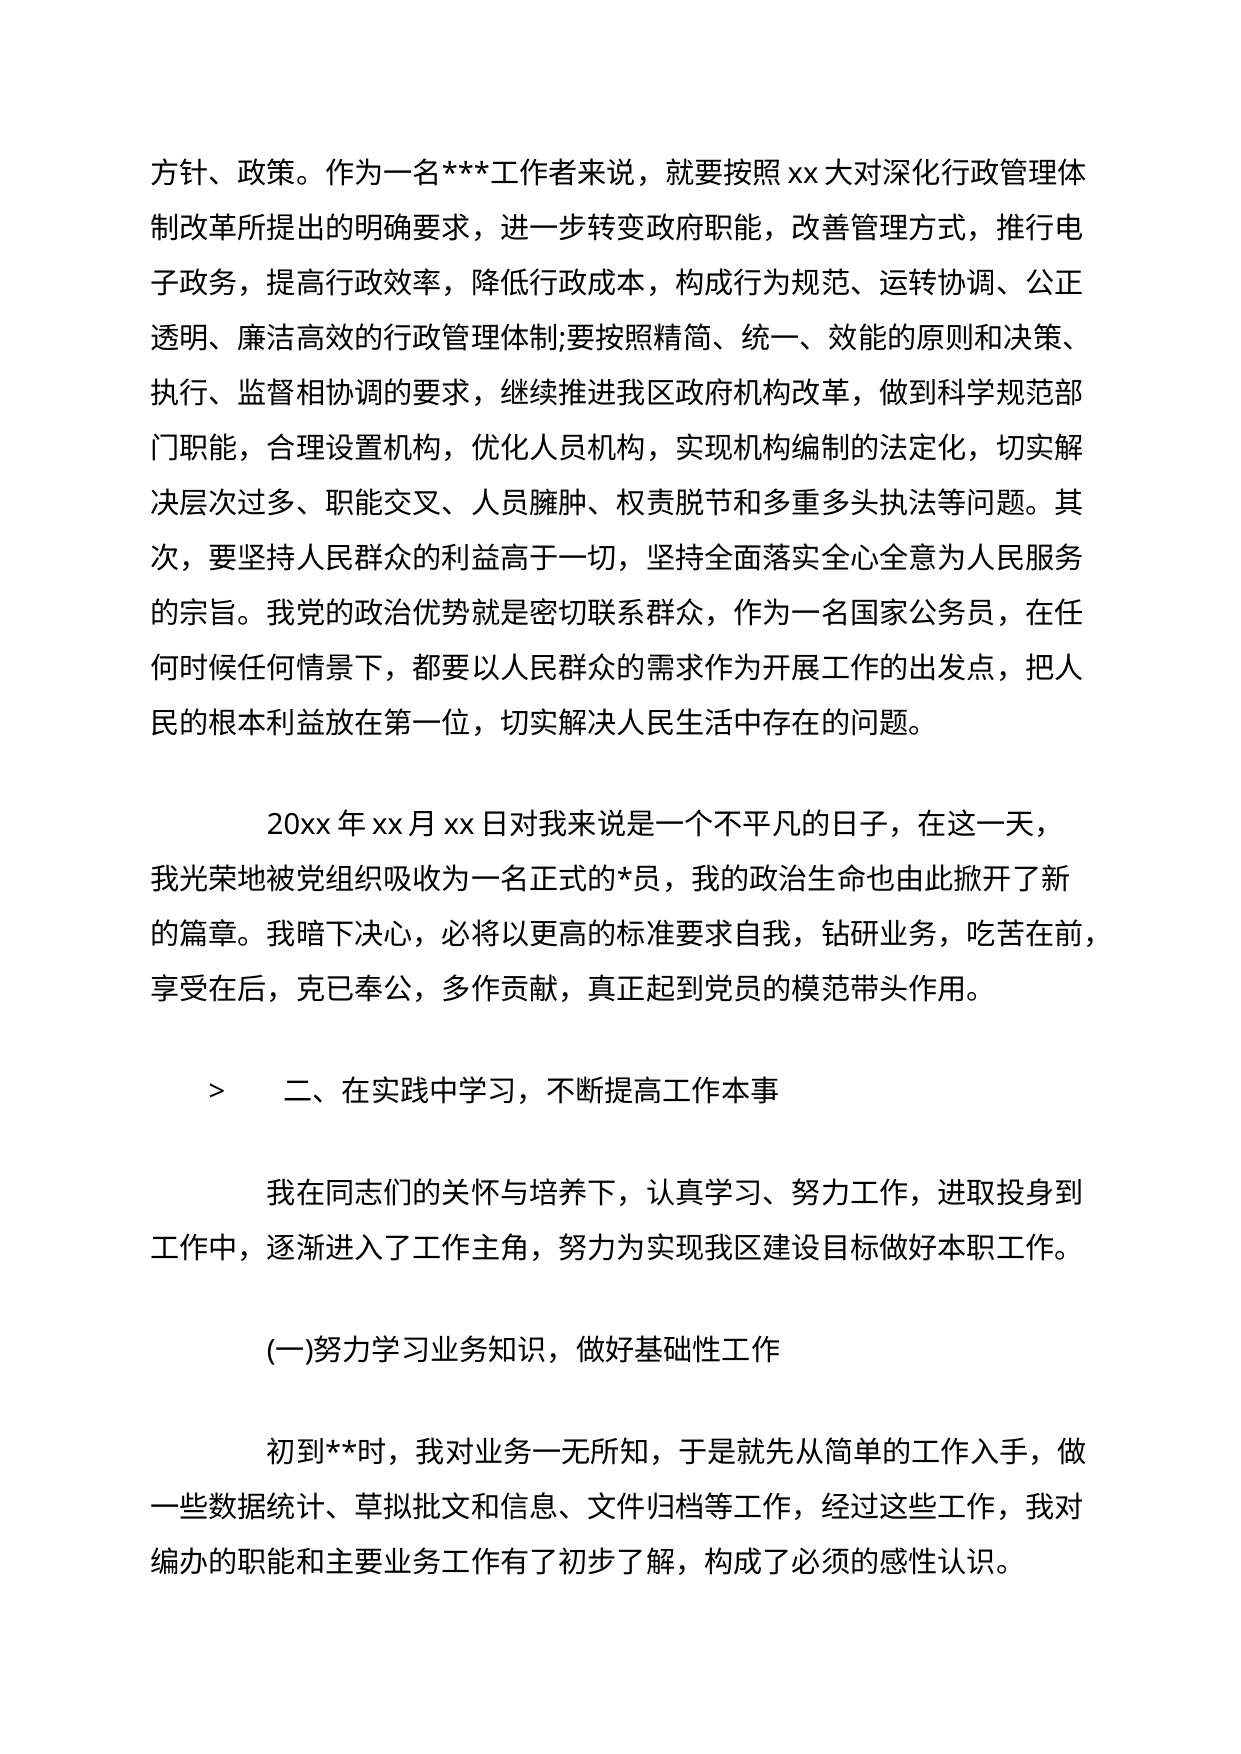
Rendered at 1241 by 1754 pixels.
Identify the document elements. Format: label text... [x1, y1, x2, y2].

text 初到**时，我对业务一无所知，于是就先从简单的工作入手，做一些数据统计、草拟批文和信息、文件归档等工作，经过这些工作，我对编办的职能和主要业务工作有了初步了解，构成了必须的感性认识。 [150, 1428, 1090, 1580]
text 我在同志们的关怀与培养下，认真学习、努力工作，进取投身到工作中，逐渐进入了工作主角，努力为实现我区建设目标做好本职工作。 [150, 1169, 1090, 1267]
text (一)努力学习业务知识，做好基础性工作 [150, 1326, 1090, 1369]
text 20xx年xx月xx日对我来说是一个不平凡的日子，在这一天，我光荣地被党组织吸收为一名正式的*员，我的政治生命也由此掀开了新的篇章。我暗下决心，必将以更高的标准要求自我，钻研业务，吃苦在前，享受在后，克已奉公，多作贡献，真正起到党员的模范带头作用。 [150, 801, 1090, 1008]
text > 二、在实践中学习，不断提高工作本事 [150, 1068, 1090, 1110]
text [150, 150, 1090, 741]
